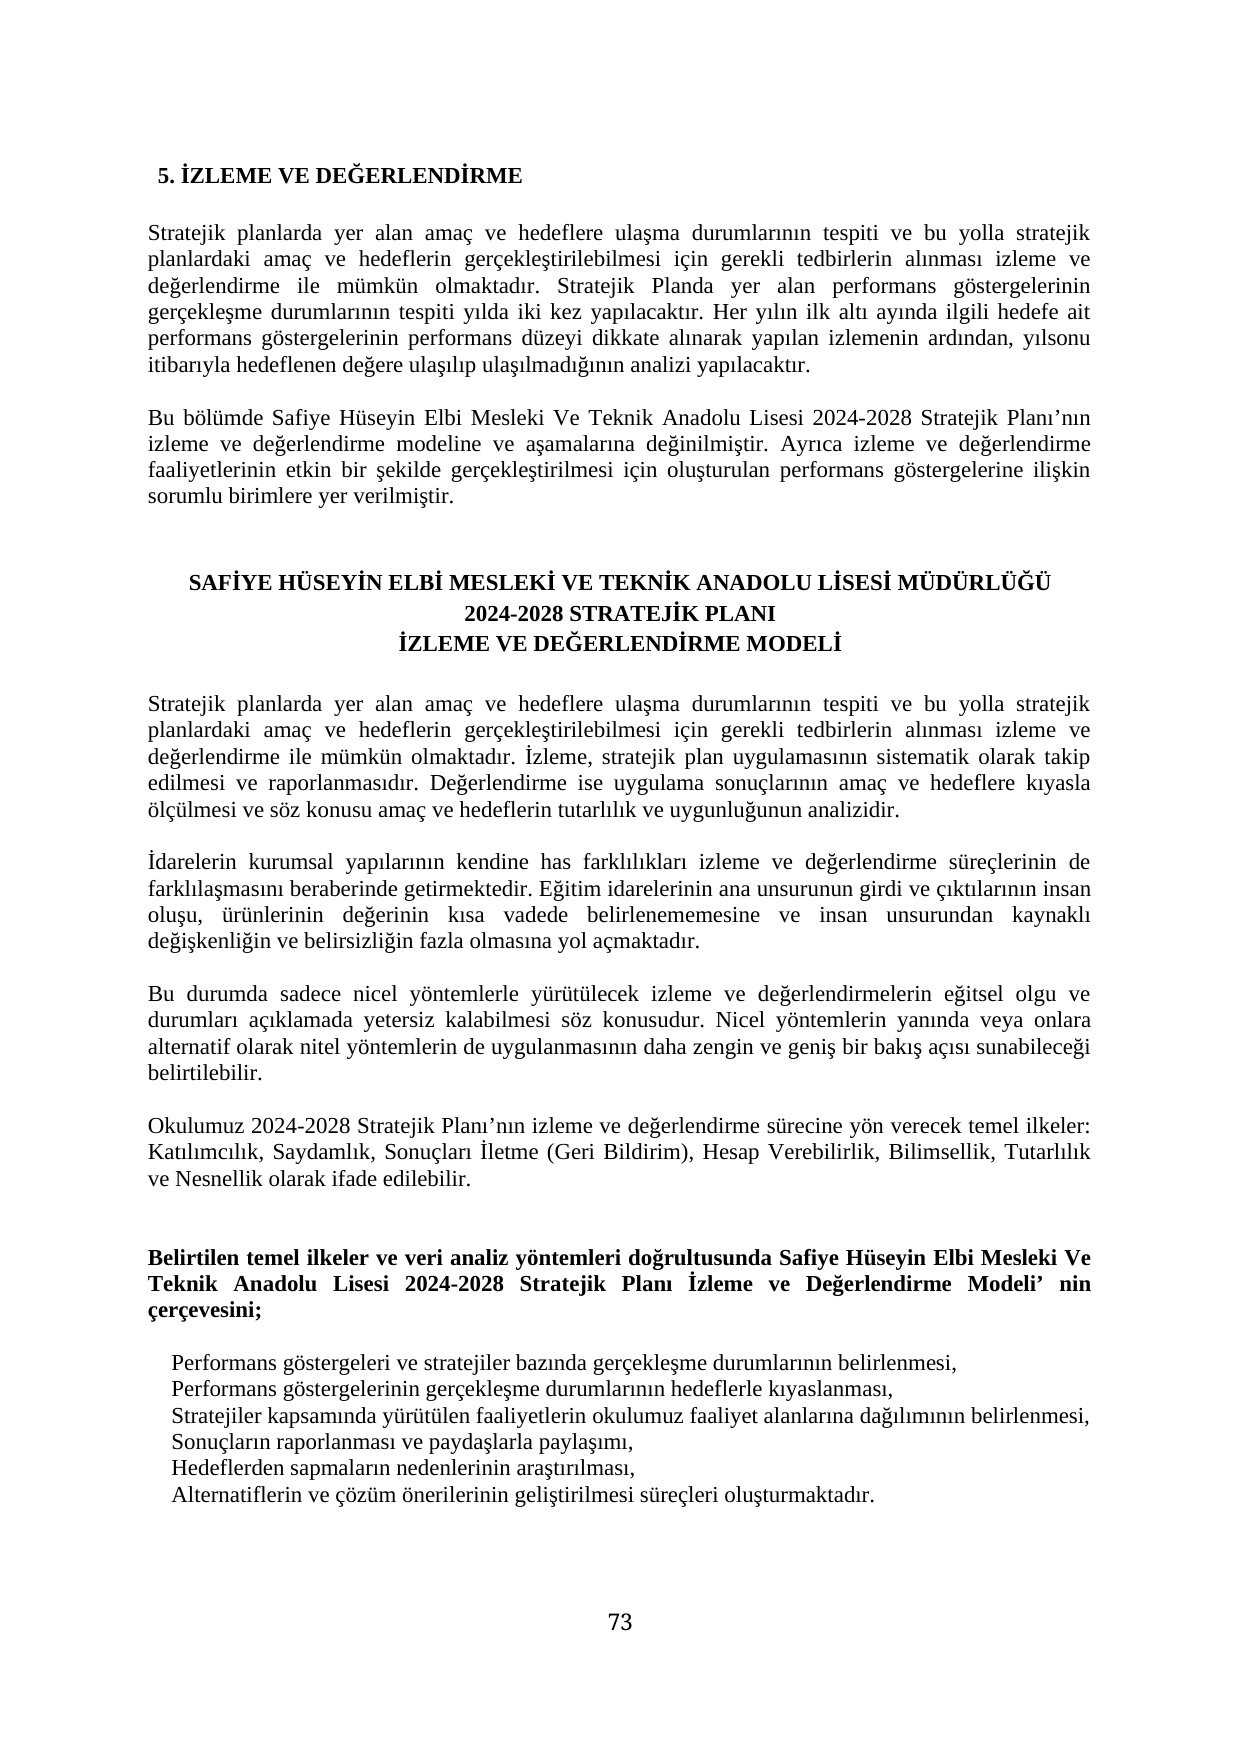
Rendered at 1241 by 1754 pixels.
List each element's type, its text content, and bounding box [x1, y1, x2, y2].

text Stratejik planlarda yer alan amaç ve hedeflere ulaşma durumlarının tespiti ve bu yolla stratejik planlardaki amaç ve hedeflerin gerçekleştirilebilmesi için gerekli tedbirlerin alınması izleme ve değerlendirme ile mümkün olmaktadır. Stratejik Planda yer alan performans göstergelerinin gerçekleşme durumlarının tespiti yılda iki kez yapılacaktır. Her yılın ilk altı ayında ilgili hedefe ait performans göstergelerinin performans düzeyi dikkate alınarak yapılan izlemenin ardından, yılsonu itibarıyla hedeflenen değere ulaşılıp ulaşılmadığının analizi yapılacaktır. [148, 219, 1092, 377]
text Belirtilen temel ilkeler ve veri analiz yöntemleri doğrultusunda Safiye Hüseyin Elbi Mesleki Ve Teknik Anadolu Lisesi 2024-2028 Stratejik Planı İzleme ve Değerlendirme Modeli’ nin çerçevesini; [148, 1244, 1092, 1323]
text İdarelerin kurumsal yapılarının kendine has farklılıkları izleme ve değerlendirme süreçlerinin de farklılaşmasını beraberinde getirmektedir. Eğitim idarelerinin ana unsurunun girdi ve çıktılarının insan oluşu, ürünlerinin değerinin kısa vadede belirlenememesine ve insan unsurundan kaynaklı değişkenliğin ve belirsizliğin fazla olmasına yol açmaktadır. [148, 848, 1092, 954]
subtitle 5. İZLEME VE DEĞERLENDİRME [158, 162, 1076, 189]
text  Stratejiler kapsamında yürütülen faaliyetlerin okulumuz faaliyet alanlarına dağılımının belirlenmesi, [148, 1402, 1092, 1428]
text İZLEME VE DEĞERLENDİRME MODELİ [148, 630, 1092, 656]
text 2024-2028 STRATEJİK PLANI [148, 599, 1092, 626]
text SAFİYE HÜSEYİN ELBİ MESLEKİ VE TEKNİK ANADOLU LİSESİ MÜDÜRLÜĞÜ [148, 569, 1092, 596]
text Okulumuz 2024-2028 Stratejik Planı’nın izleme ve değerlendirme sürecine yön verecek temel ilkeler: Katılımcılık, Saydamlık, Sonuçları İletme (Geri Bildirim), Hesap Verebilirlik, Bilimsellik, Tutarlılık ve Nesnellik olarak ifade edilebilir. [148, 1112, 1092, 1191]
text  Alternatiflerin ve çözüm önerilerinin geliştirilmesi süreçleri oluşturmaktadır. [148, 1481, 1092, 1507]
text Bu bölümde Safiye Hüseyin Elbi Mesleki Ve Teknik Anadolu Lisesi 2024-2028 Stratejik Planı’nın izleme ve değerlendirme modeline ve aşamalarına değinilmiştir. Ayrıca izleme ve değerlendirme faaliyetlerinin etkin bir şekilde gerçekleştirilmesi için oluşturulan performans göstergelerine ilişkin sorumlu birimlere yer verilmiştir. [148, 403, 1092, 509]
text  Performans göstergeleri ve stratejiler bazında gerçekleşme durumlarının belirlenmesi, [148, 1349, 1092, 1375]
text  Hedeflerden sapmaların nedenlerinin araştırılması, [148, 1454, 1092, 1481]
text Bu durumda sadece nicel yöntemlerle yürütülecek izleme ve değerlendirmelerin eğitsel olgu ve durumları açıklamada yetersiz kalabilmesi söz konusudur. Nicel yöntemlerin yanında veya onlara alternatif olarak nitel yöntemlerin de uygulanmasının daha zengin ve geniş bir bakış açısı sunabileceği belirtilebilir. [148, 980, 1092, 1086]
text  Performans göstergelerinin gerçekleşme durumlarının hedeflerle kıyaslanması, [148, 1375, 1092, 1402]
text Stratejik planlarda yer alan amaç ve hedeflere ulaşma durumlarının tespiti ve bu yolla stratejik planlardaki amaç ve hedeflerin gerçekleştirilebilmesi için gerekli tedbirlerin alınması izleme ve değerlendirme ile mümkün olmaktadır. İzleme, stratejik plan uygulamasının sistematik olarak takip edilmesi ve raporlanmasıdır. Değerlendirme ise uygulama sonuçlarının amaç ve hedeflere kıyasla ölçülmesi ve söz konusu amaç ve hedeflerin tutarlılık ve uygunluğunun analizidir. [148, 690, 1092, 822]
text  Sonuçların raporlanması ve paydaşlarla paylaşımı, [148, 1428, 1092, 1454]
